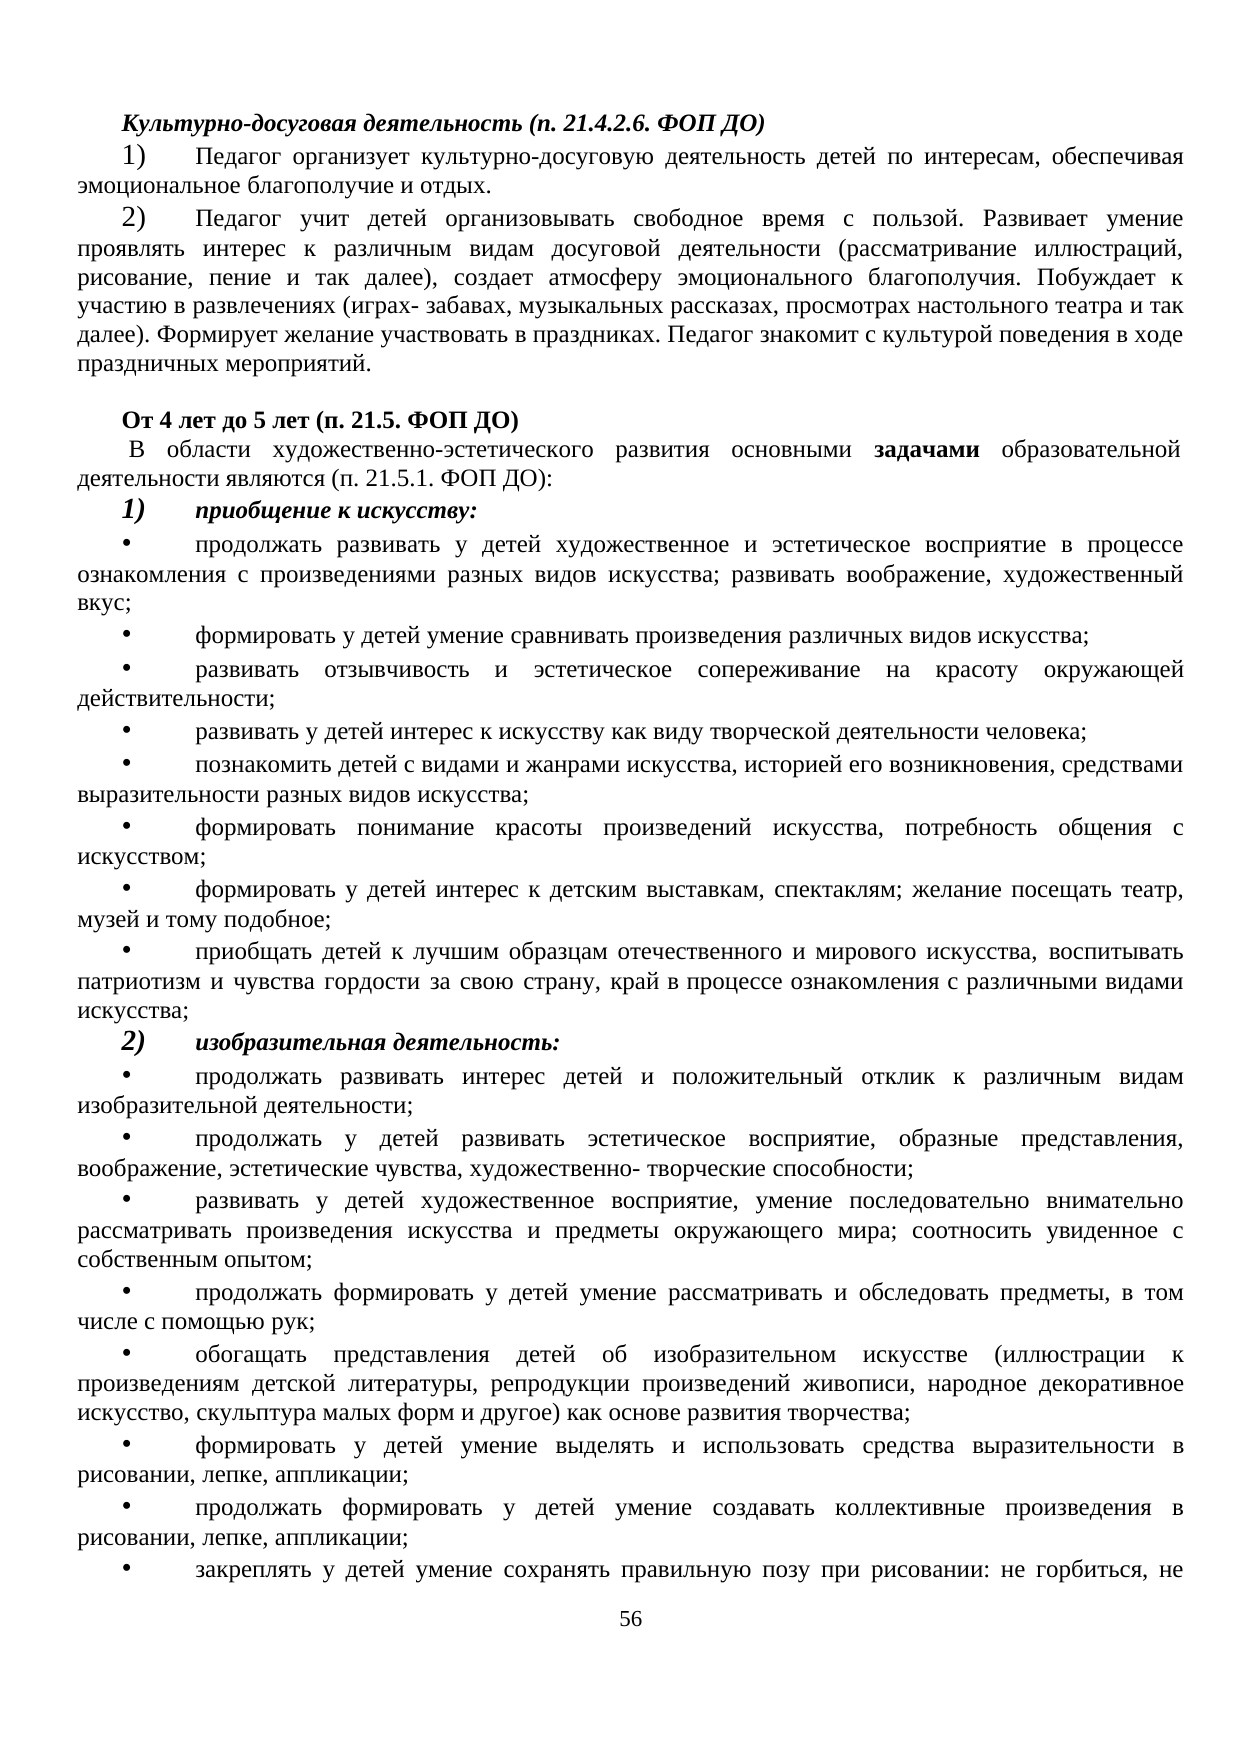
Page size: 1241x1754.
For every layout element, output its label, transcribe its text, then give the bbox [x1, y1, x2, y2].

list изобразительная деятельность: [77, 1023, 1184, 1057]
list продолжать формировать у детей умение создавать коллективные произведения в рисовании, лепке, аппликации; [77, 1488, 1184, 1551]
list Педагог организует культурно-досуговую деятельность детей по интересам, обеспечивая эмоциональное благополучие и отдых. [77, 137, 1184, 199]
list познакомить детей с видами и жанрами искусства, историей его возникновения, средствами выразительности разных видов искусства; [77, 746, 1184, 808]
list обогащать представления детей об изобразительном искусстве (иллюстрации к произведениям детской литературы, репродукции произведений живописи, народное декоративное искусство, скульптура малых форм и другое) как основе развития творчества; [77, 1335, 1184, 1426]
list формировать понимание красоты произведений искусства, потребность общения с искусством; [77, 808, 1184, 870]
list продолжать развивать у детей художественное и эстетическое восприятие в процессе ознакомления с произведениями разных видов искусства; развивать воображение, художественный вкус; [77, 525, 1184, 616]
list приобщение к искусству: [77, 492, 1184, 525]
list Педагог учит детей организовывать свободное время с пользой. Развивает умение проявлять интерес к различным видам досуговой деятельности (рассматривание иллюстраций, рисование, пение и так далее), создает атмосферу эмоционального благополучия. Побуждает к участию в развлечениях (играх- забавах, музыкальных рассказах, просмотрах настольного театра и так далее). Формирует желание участвовать в праздниках. Педагог знакомит с культурой поведения в ходе праздничных мероприятий. [77, 199, 1184, 377]
list развивать у детей художественное восприятие, умение последовательно внимательно рассматривать произведения искусства и предметы окружающего мира; соотносить увиденное с собственным опытом; [77, 1182, 1184, 1273]
list продолжать у детей развивать эстетическое восприятие, образные представления, воображение, эстетические чувства, художественно- творческие способности; [77, 1119, 1184, 1182]
list продолжать развивать интерес детей и положительный отклик к различным видам изобразительной деятельности; [77, 1057, 1184, 1119]
list развивать у детей интерес к искусству как виду творческой деятельности человека; [77, 712, 1184, 746]
list формировать у детей умение выделять и использовать средства выразительности в рисовании, лепке, аппликации; [77, 1426, 1184, 1488]
list формировать у детей умение сравнивать произведения различных видов искусства; [77, 616, 1184, 650]
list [77, 1551, 1184, 1584]
list приобщать детей к лучшим образцам отечественного и мирового искусства, воспитывать патриотизм и чувства гордости за свою страну, край в процессе ознакомления с различными видами искусства; [77, 932, 1184, 1023]
list формировать у детей интерес к детским выставкам, спектаклям; желание посещать театр, музей и тому подобное; [77, 870, 1184, 932]
subtitle От 4 лет до 5 лет (п. 21.5. ФОП ДО) [77, 405, 1184, 434]
text В области художественно-эстетического развития основными задачами образовательной деятельности являются (п. 21.5.1. ФОП ДО): [77, 434, 1181, 492]
list продолжать формировать у детей умение рассматривать и обследовать предметы, в том числе с помощью рук; [77, 1273, 1184, 1335]
subtitle Культурно-досуговая деятельность (п. 21.4.2.6. ФОП ДО) [77, 108, 1184, 137]
list развивать отзывчивость и эстетическое сопереживание на красоту окружающей действительности; [77, 650, 1184, 712]
